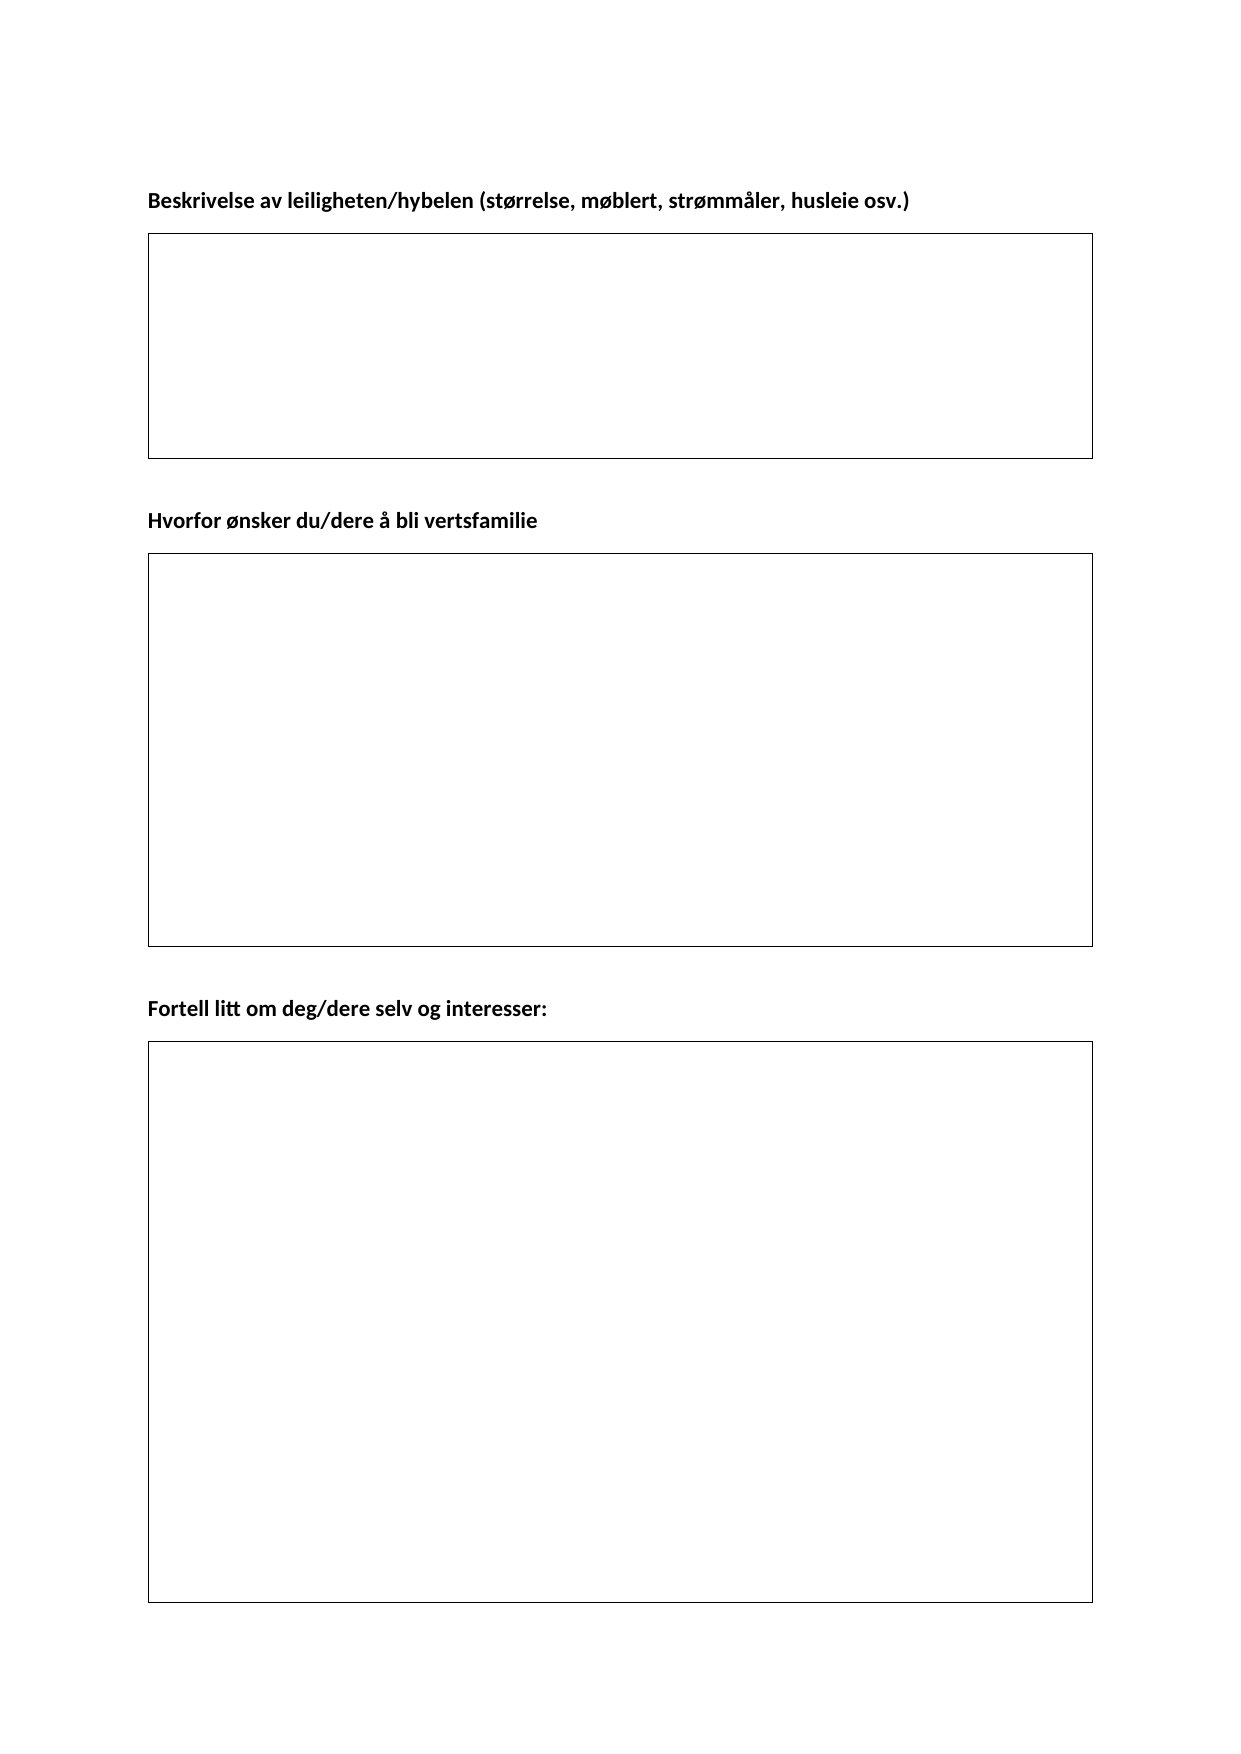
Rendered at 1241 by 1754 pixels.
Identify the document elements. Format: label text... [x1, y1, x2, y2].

table_header [149, 234, 1092, 458]
text Beskrivelse av leiligheten/hybelen (størrelse, møblert, strømmåler, husleie osv.) [148, 186, 1093, 214]
text Fortell litt om deg/dere selv og interesser: [148, 994, 1093, 1022]
table_header [149, 554, 1092, 946]
text Hvorfor ønsker du/dere å bli vertsfamilie [148, 506, 1093, 534]
table_header [149, 1042, 1092, 1602]
